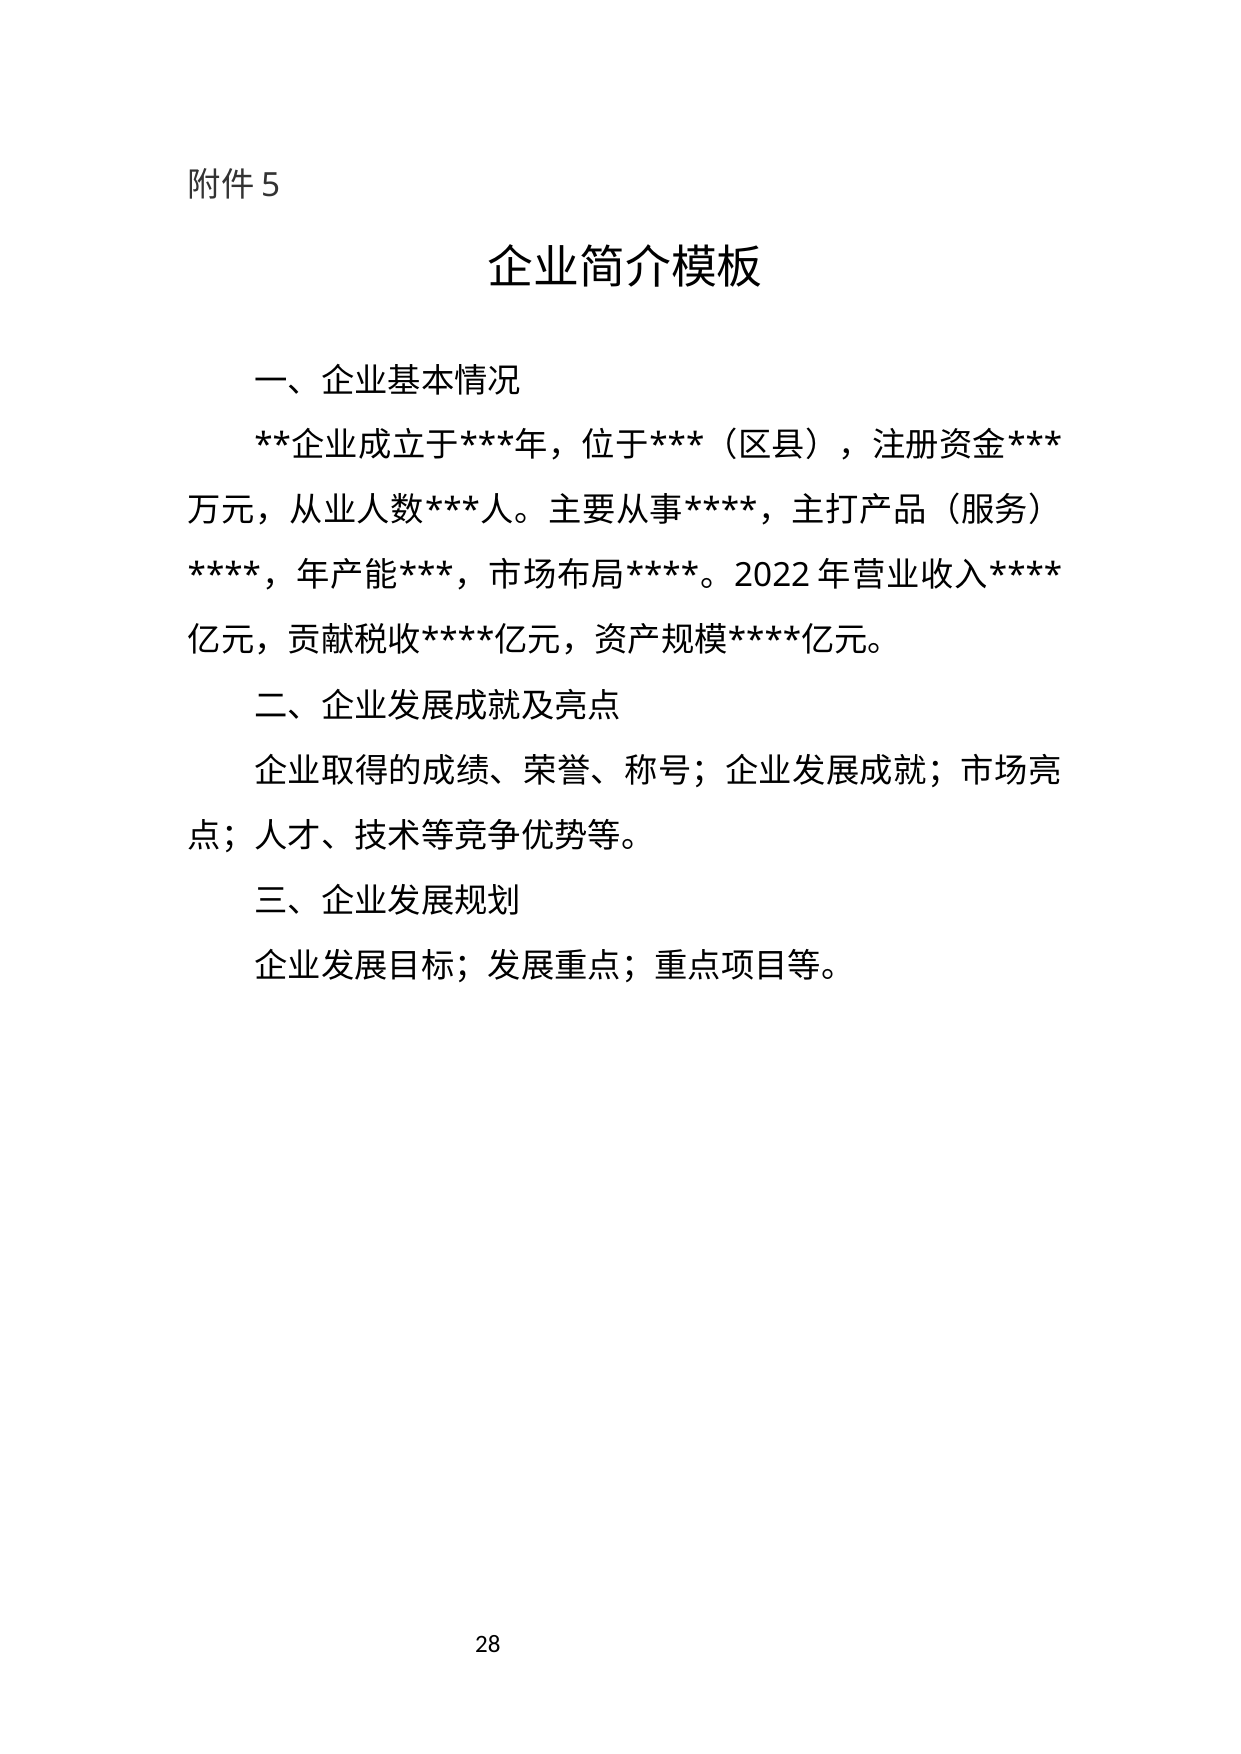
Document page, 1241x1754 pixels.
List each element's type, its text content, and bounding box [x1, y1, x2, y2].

text 一、企业基本情况 [187, 345, 1062, 410]
text 三、企业发展规划 [187, 865, 1062, 930]
text **企业成立于***年，位于***（区县），注册资金***万元，从业人数***人。主要从事****，主打产品（服务）****，年产能***，市场布局****。2022年营业收入****亿元，贡献税收****亿元，资产规模****亿元。 [187, 410, 1062, 670]
text 附件5 [187, 150, 1062, 215]
text 企业取得的成绩、荣誉、称号；企业发展成就；市场亮点；人才、技术等竞争优势等。 [187, 735, 1062, 865]
text 企业发展目标；发展重点；重点项目等。 [187, 930, 1062, 995]
text 企业简介模板 [187, 215, 1062, 312]
text 二、企业发展成就及亮点 [187, 670, 1062, 735]
